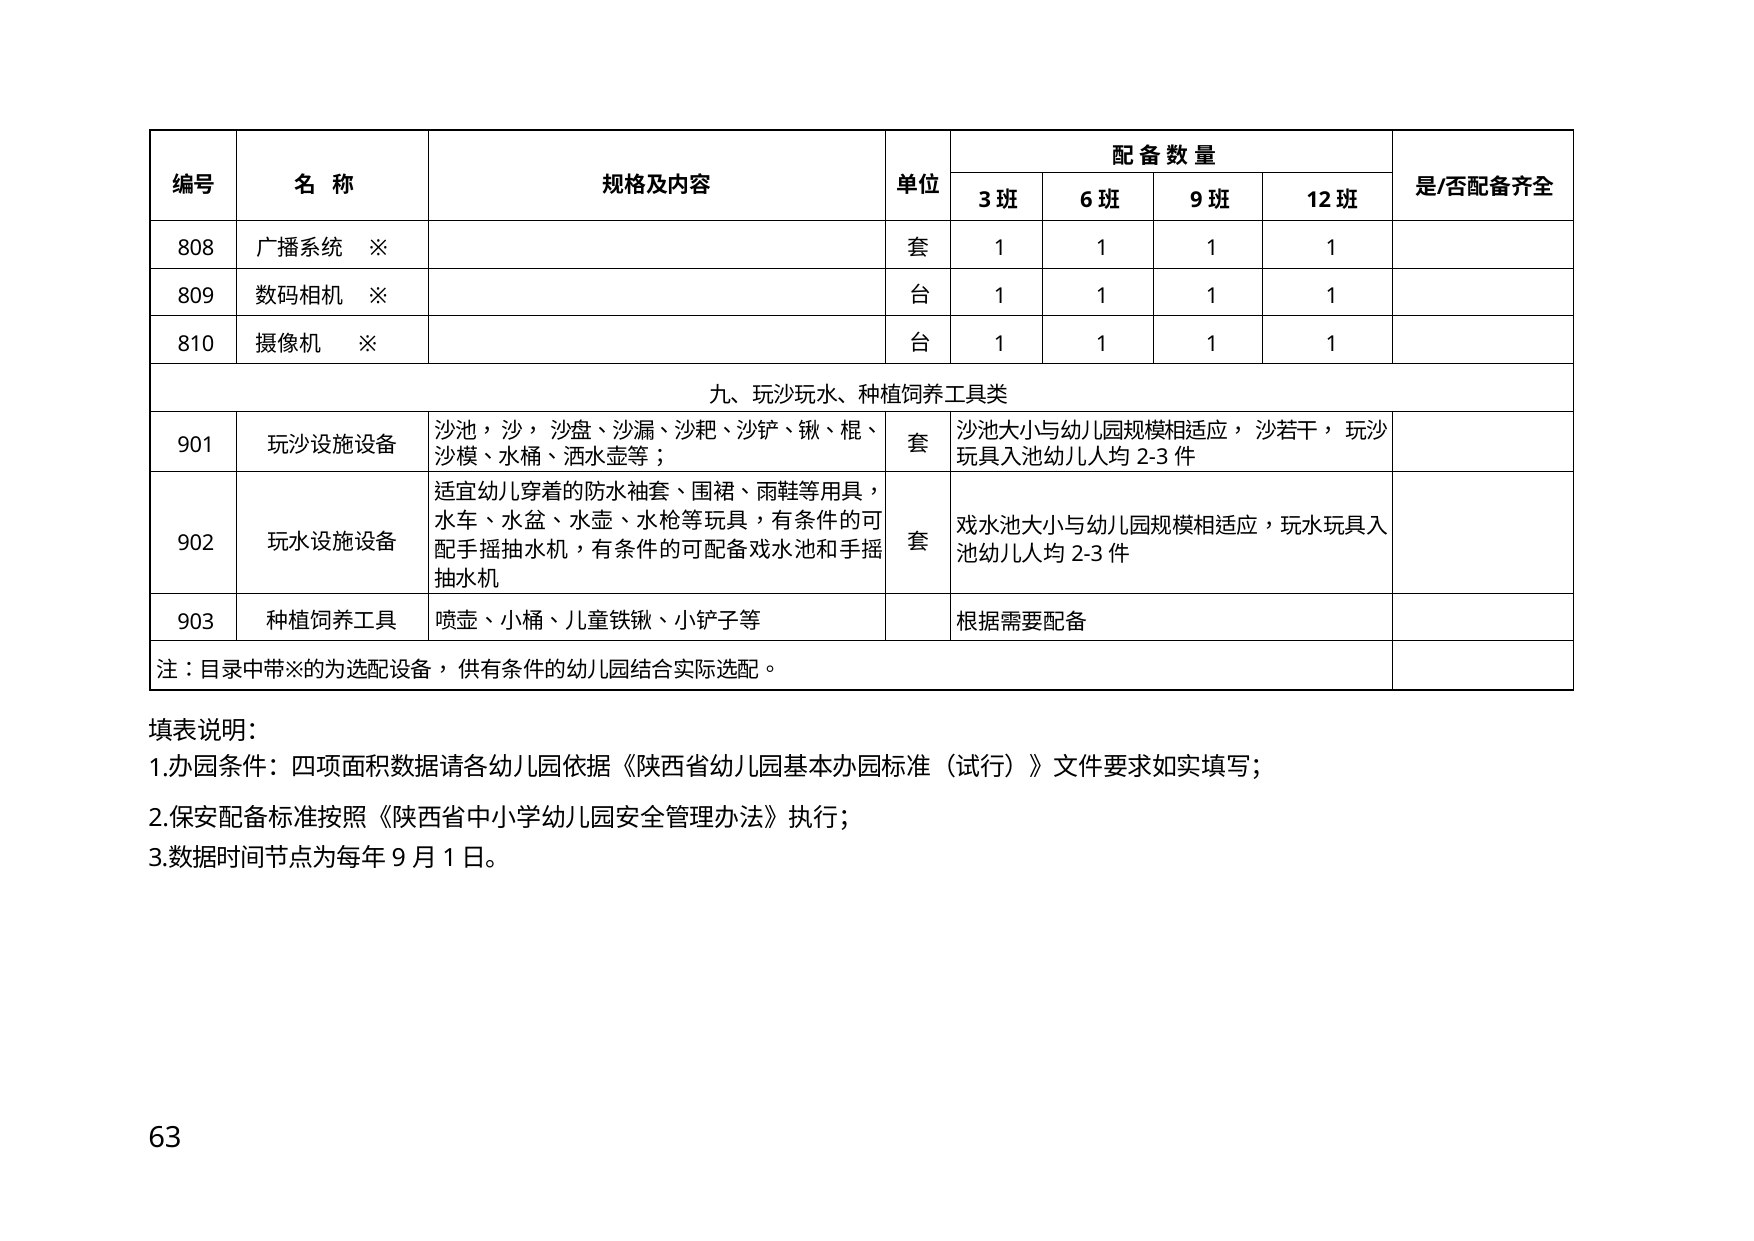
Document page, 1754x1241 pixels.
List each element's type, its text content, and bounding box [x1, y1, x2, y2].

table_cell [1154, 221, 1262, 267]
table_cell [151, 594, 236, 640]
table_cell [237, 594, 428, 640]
text 3.数据时间节点为每年 9 月1日。 [148, 835, 1577, 876]
text 2.保安配备标准按照《陕西省中小学幼儿园安全管理办法》执行； [148, 793, 1577, 835]
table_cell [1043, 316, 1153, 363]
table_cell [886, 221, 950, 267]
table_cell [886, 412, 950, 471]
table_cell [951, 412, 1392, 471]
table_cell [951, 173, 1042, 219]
text 填表说明： [148, 691, 1577, 751]
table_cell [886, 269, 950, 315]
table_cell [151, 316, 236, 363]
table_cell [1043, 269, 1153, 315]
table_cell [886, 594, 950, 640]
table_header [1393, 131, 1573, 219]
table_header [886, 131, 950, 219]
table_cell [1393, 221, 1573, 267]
text 1.办园条件：四项面积数据请各幼儿园依据《陕西省幼儿园基本办园标准（试行）》文件要求如实填写； [148, 751, 1577, 793]
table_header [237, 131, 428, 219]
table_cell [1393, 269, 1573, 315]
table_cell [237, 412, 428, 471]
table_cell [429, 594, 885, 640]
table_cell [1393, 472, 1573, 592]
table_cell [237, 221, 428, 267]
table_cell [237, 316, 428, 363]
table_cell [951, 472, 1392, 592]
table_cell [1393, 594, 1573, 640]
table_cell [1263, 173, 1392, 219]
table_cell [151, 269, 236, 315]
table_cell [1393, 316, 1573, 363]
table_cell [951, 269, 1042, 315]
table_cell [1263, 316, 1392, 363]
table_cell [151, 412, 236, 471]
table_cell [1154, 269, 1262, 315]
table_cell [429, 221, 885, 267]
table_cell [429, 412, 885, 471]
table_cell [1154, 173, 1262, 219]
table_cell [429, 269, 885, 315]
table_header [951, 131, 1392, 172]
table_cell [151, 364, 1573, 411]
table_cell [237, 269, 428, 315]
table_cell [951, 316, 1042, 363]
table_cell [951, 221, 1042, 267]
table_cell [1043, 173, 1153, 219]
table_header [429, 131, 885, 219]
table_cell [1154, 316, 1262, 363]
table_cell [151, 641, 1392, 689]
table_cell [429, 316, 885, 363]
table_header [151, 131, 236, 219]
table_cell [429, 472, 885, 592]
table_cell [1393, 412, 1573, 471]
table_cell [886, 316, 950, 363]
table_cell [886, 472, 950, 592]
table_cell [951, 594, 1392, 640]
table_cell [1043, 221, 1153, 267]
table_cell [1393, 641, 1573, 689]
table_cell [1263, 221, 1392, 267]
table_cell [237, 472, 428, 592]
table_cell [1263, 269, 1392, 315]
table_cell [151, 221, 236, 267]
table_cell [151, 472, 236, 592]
